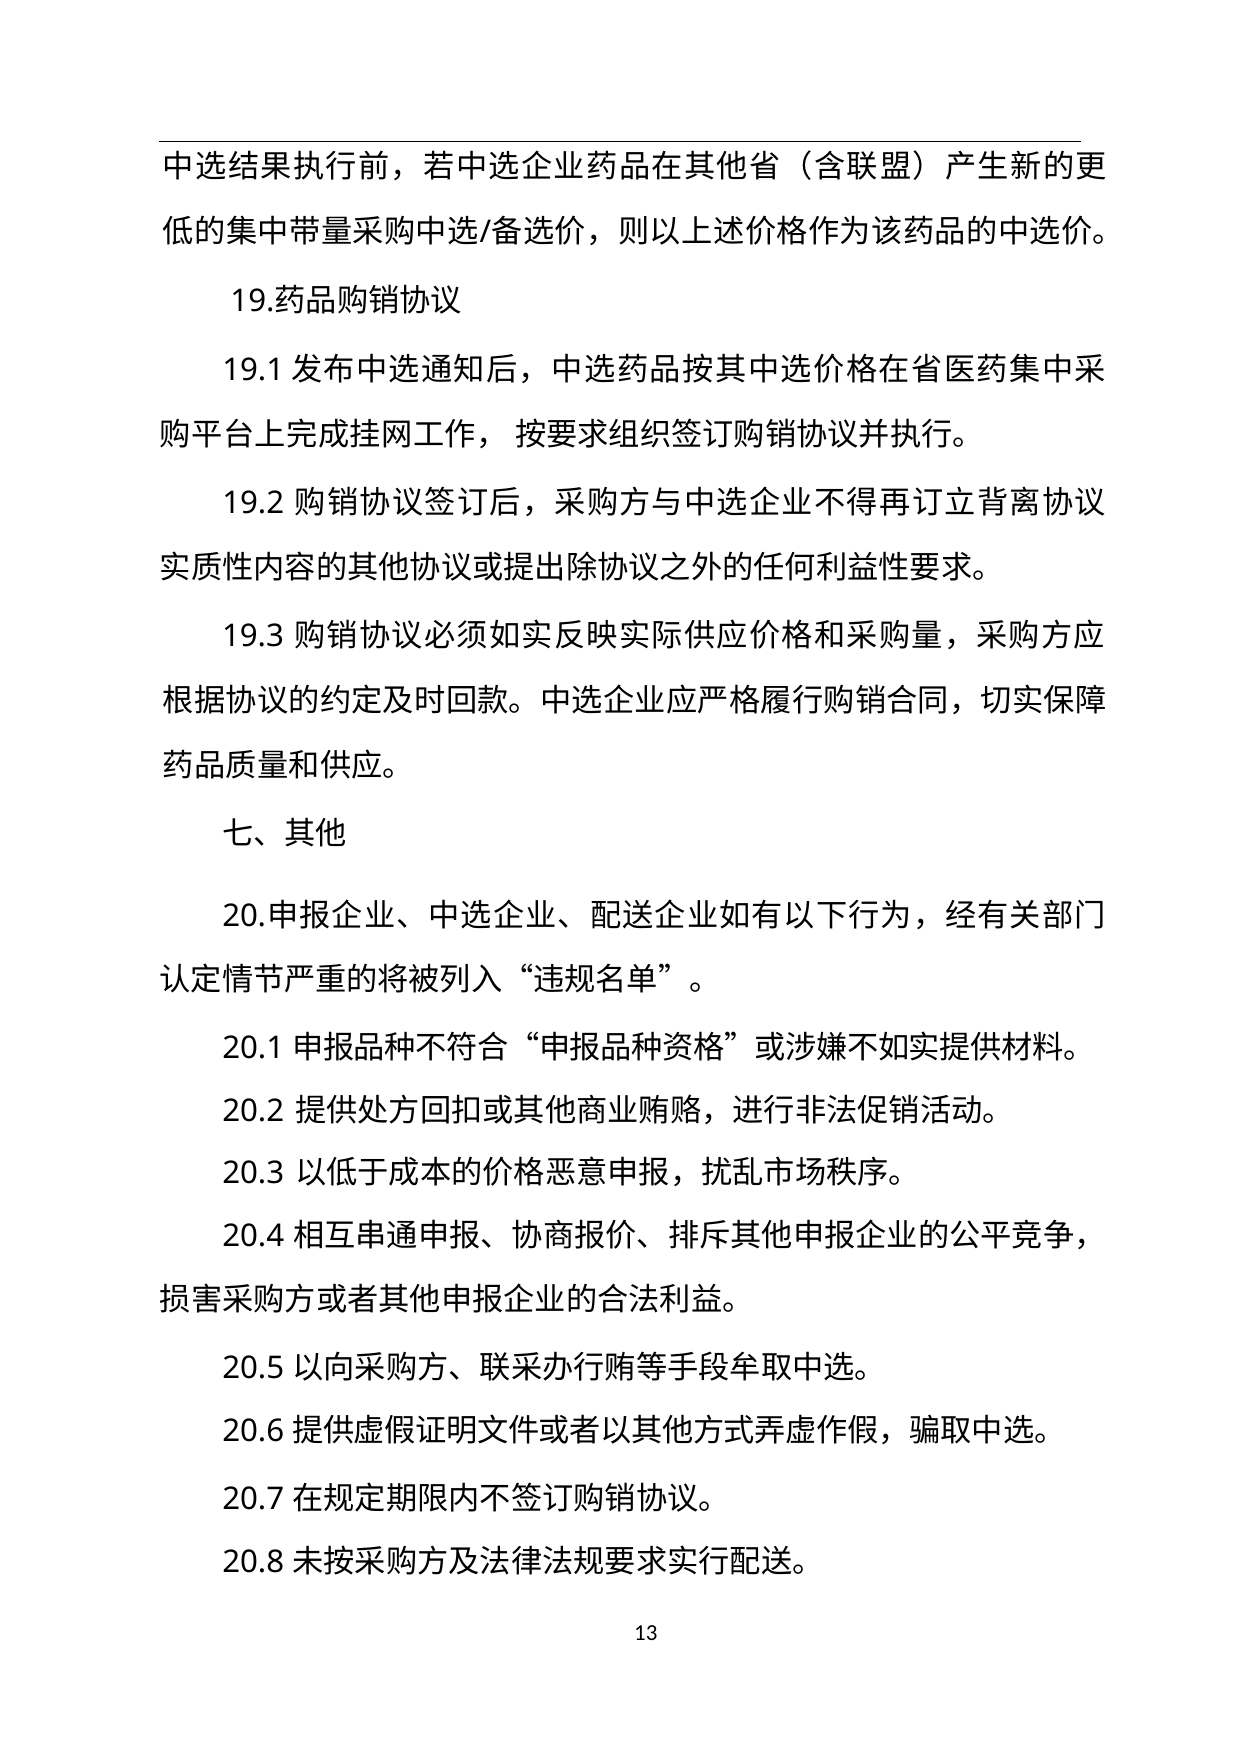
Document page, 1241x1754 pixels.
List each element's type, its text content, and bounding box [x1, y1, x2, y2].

text 19.2 购销协议签订后，采购方与中选企业不得再订立背离协议 实质性内容的其他协议或提出除协议之外的任何利益性要求。 [159, 477, 1107, 587]
text 19.1发布中选通知后，中选药品按其中选价格在省医药集中采购平台上完成挂网工作， 按要求组织签订购销协议并执行。 [159, 344, 1107, 454]
text 七、其他 [163, 808, 1107, 853]
text 中选结果执行前，若中选企业药品在其他省（含联盟）产生新的更低的集中带量采购中选/备选价，则以上述价格作为该药品的中选价。 [163, 142, 1107, 252]
text 20.5 以向采购方、联采办行贿等手段牟取中选。 [222, 1342, 1107, 1388]
text 20.申报企业、中选企业、配送企业如有以下行为，经有关部门 认定情节严重的将被列入“违规名单”。 [159, 890, 1107, 999]
text 20.1 申报品种不符合“申报品种资格”或涉嫌不如实提供材料。 [222, 1022, 1107, 1068]
text 20.8 未按采购方及法律法规要求实行配送。 [222, 1536, 1107, 1582]
text 19.药品购销协议 [222, 275, 1107, 321]
text 20.6 提供虚假证明文件或者以其他方式弄虚作假，骗取中选。 [159, 1405, 1107, 1451]
text 20.3 以低于成本的价格恶意申报，扰乱市场秩序。 [222, 1148, 1107, 1193]
text 20.2 提供处方回扣或其他商业贿赂，进行非法促销活动。 [222, 1085, 1107, 1130]
text 20.7 在规定期限内不签订购销协议。 [222, 1473, 1107, 1519]
text 20.4 相互串通申报、协商报价、排斥其他申报企业的公平竞争， 损害采购方或者其他申报企业的合法利益。 [159, 1211, 1107, 1320]
text 19.3 购销协议必须如实反映实际供应价格和采购量，采购方应根据协议的约定及时回款。中选企业应严格履行购销合同，切实保障 药品质量和供应。 [163, 611, 1107, 785]
